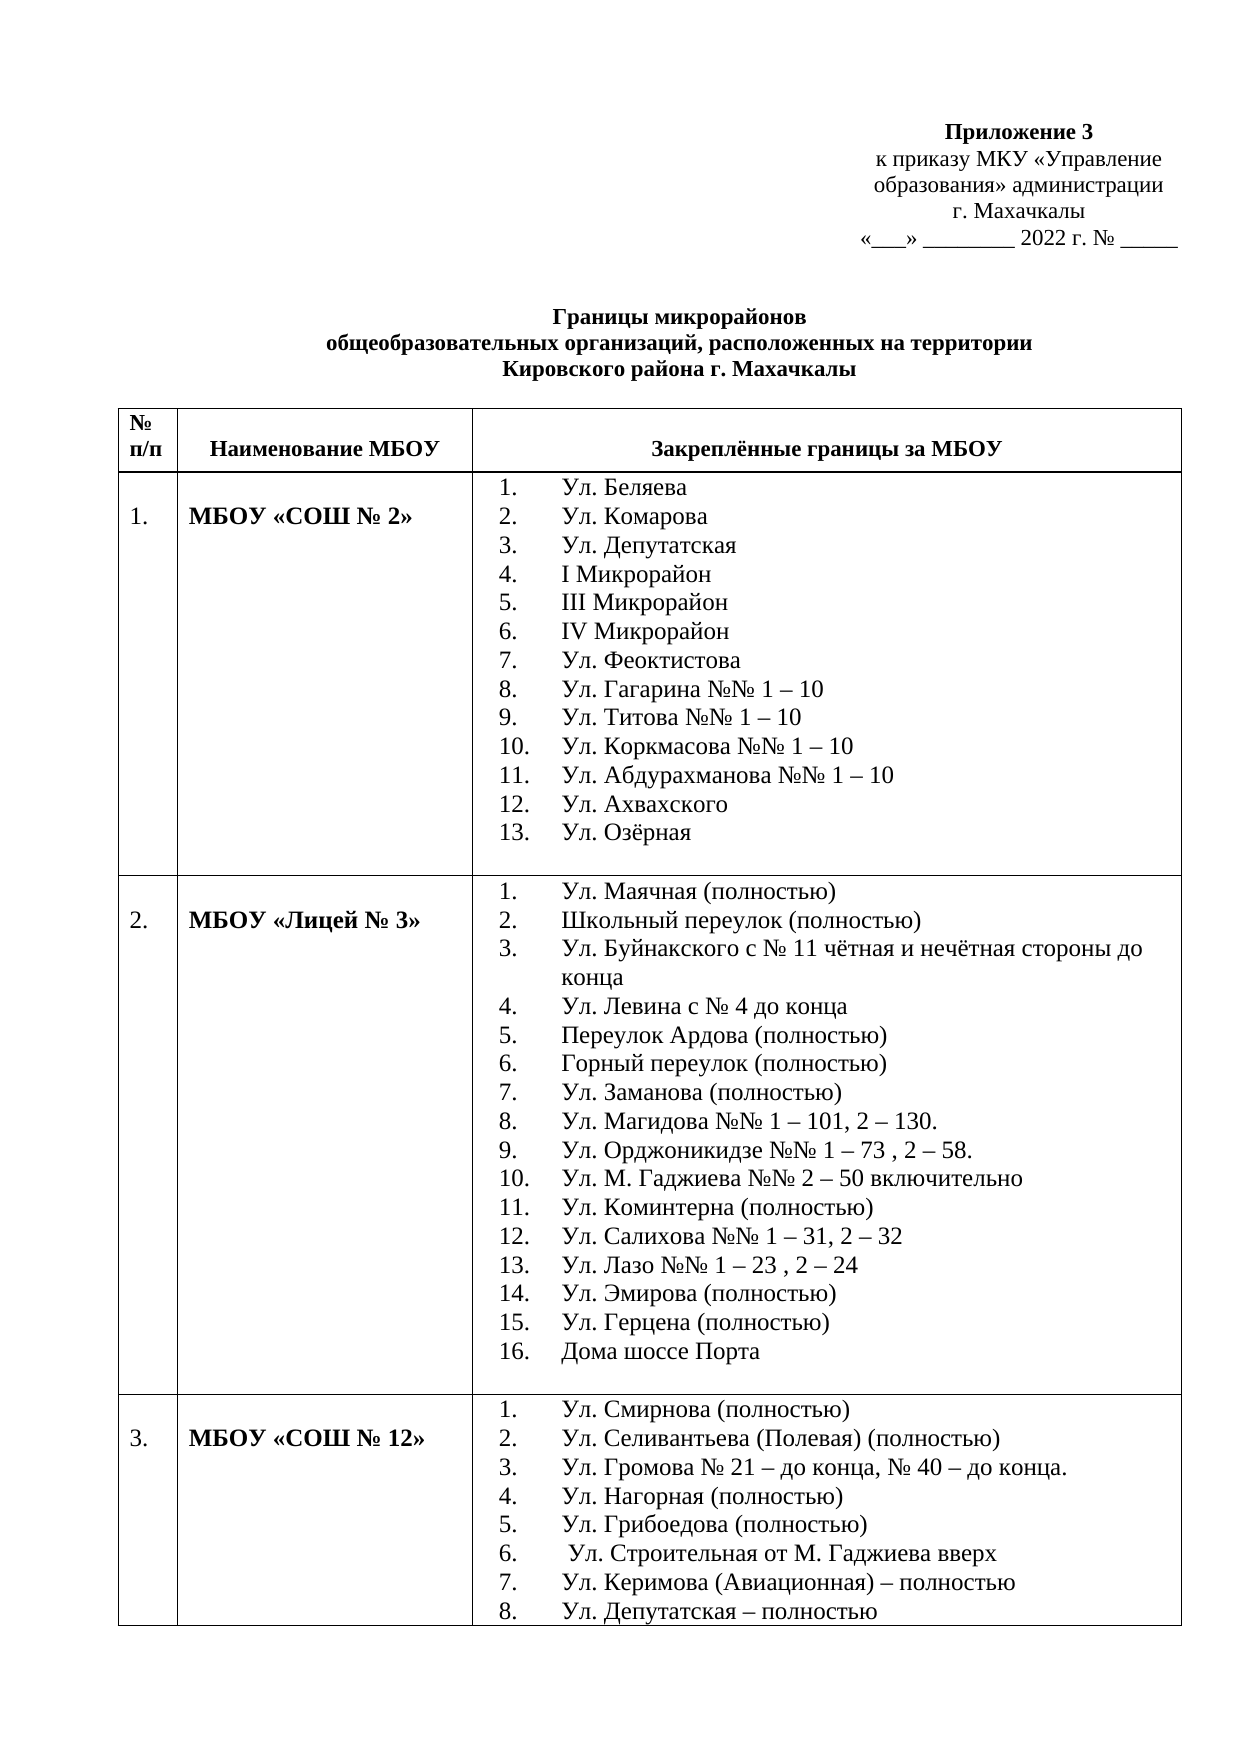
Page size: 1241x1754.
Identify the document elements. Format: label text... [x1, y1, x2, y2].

table_header Закреплённые границы за МБОУ [473, 409, 1181, 471]
table_cell МБОУ «СОШ № 2» [178, 473, 472, 875]
text Приложение 3 [827, 118, 1211, 144]
table_header Наименование МБОУ [178, 409, 472, 471]
table_cell Ул. Маячная (полностью) Школьный переулок (полностью) Ул. Буйнакского с № 11 чётная и нечётная стороны до конца Ул. Левина с № 4 до конца Переулок Ардова (полностью) Горный переулок (полностью) Ул. Заманова (полностью) Ул. Магидова №№ 1 – 101, 2 – 130. Ул. Орджоникидзе №№ 1 – 73 , 2 – 58. Ул. М. Гаджиева №№ 2 – 50 включительно Ул. Коминтерна (полностью) Ул. Салихова №№ 1 – 31, 2 – 32 Ул. Лазо №№ 1 – 23 , 2 – 24 Ул. Эмирова (полностью) Ул. Герцена (полностью) Дома шоссе Порта [473, 876, 1181, 1393]
text к приказу МКУ «Управление образования» администрации г. Махачкалы [827, 144, 1211, 224]
text «___» ________ 2022 г. № _____ [827, 224, 1211, 250]
table_header № п/п [119, 409, 177, 471]
table_cell 1. [119, 473, 177, 875]
text Границы микрорайонов [177, 303, 1181, 329]
table_cell 2. [119, 876, 177, 1393]
table_cell 3. [119, 1395, 177, 1624]
table_cell Ул. Беляева Ул. Комарова Ул. Депутатская I Микрорайон III Микрорайон IV Микрорайон Ул. Феоктистова Ул. Гагарина №№ 1 – 10 Ул. Титова №№ 1 – 10 Ул. Коркмасова №№ 1 – 10 Ул. Абдурахманова №№ 1 – 10 Ул. Ахвахского Ул. Озёрная [473, 473, 1181, 875]
text общеобразовательных организаций, расположенных на территории Кировского района г. Махачкалы [177, 329, 1181, 382]
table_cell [473, 1395, 1181, 1624]
table_cell МБОУ «СОШ № 12» [178, 1395, 472, 1624]
table_cell МБОУ «Лицей № 3» [178, 876, 472, 1393]
